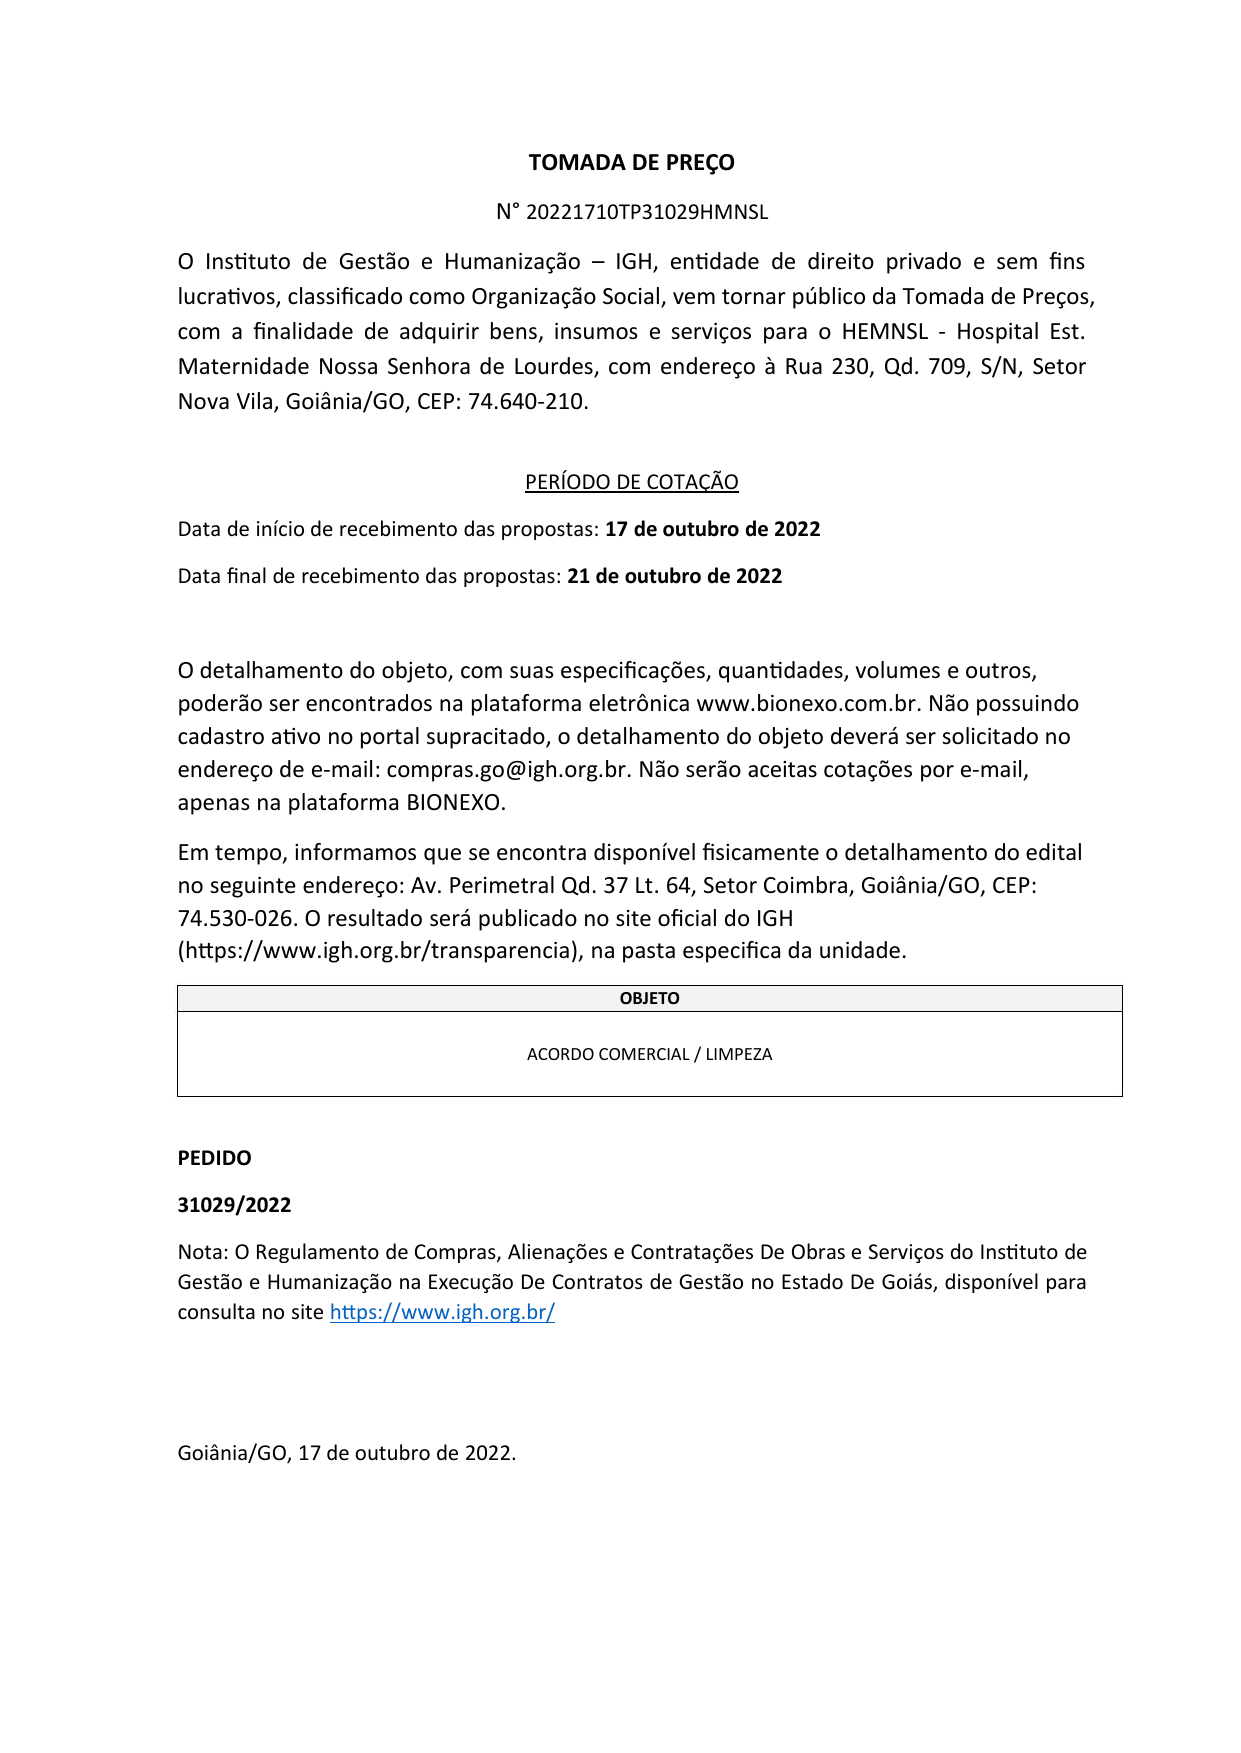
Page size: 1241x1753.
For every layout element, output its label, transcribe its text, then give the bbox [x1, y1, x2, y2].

text apenas na plataforma BIONEXO. [177, 786, 1103, 817]
text N° 20221710TP31029HMNSL [496, 195, 793, 226]
text cadastro ativo no portal supracitado, o detalhamento do objeto deverá ser solicitado no [177, 720, 1103, 751]
text 74.530-026. O resultado será publicado no site oficial do IGH [177, 902, 818, 932]
text PERÍODO DE COTAÇÃO [525, 467, 845, 495]
text consulta no site https://www.igh.org.br/ [177, 1297, 1112, 1325]
text endereço de e-mail: compras.go@igh.org.br. Não serão aceitas cotações por e-mail, [177, 753, 1103, 784]
text PEDIDO [177, 1143, 277, 1171]
text 31029/2022 [177, 1190, 317, 1218]
text TOMADA DE PREÇO [529, 146, 760, 176]
text poderão ser encontrados na plataforma eletrônica www.bionexo.com.br. Não possuindo [177, 687, 1103, 718]
text Nota: O Regulamento de Compras, Alienações e Contratações De Obras e Serviços do Instituto de [177, 1237, 1112, 1265]
text Gestão e Humanização na Execução De Contratos de Gestão no Estado De Goiás, disponível para [177, 1267, 1112, 1295]
text Data de início de recebimento das propostas: 17 de outubro de 2022 [177, 513, 845, 542]
text O Instituto de Gestão e Humanização – IGH, entidade de direito privado e sem fins [177, 245, 1112, 276]
text Goiânia/GO, 17 de outubro de 2022. [177, 1438, 542, 1466]
text Data final de recebimento das propostas: 21 de outubro de 2022 [177, 561, 845, 589]
text O detalhamento do objeto, com suas especificações, quantidades, volumes e outros, [177, 654, 1103, 685]
text (https://www.igh.org.br/transparencia), na pasta especifica da unidade. [177, 934, 933, 965]
text Maternidade Nossa Senhora de Lourdes, com endereço à Rua 230, Qd. 709, S/N, Setor [177, 350, 1112, 381]
picture [174, 982, 1125, 1099]
text ACORDO COMERCIAL / LIMPEZA [527, 1042, 798, 1065]
text Nova Vila, Goiânia/GO, CEP: 74.640-210. [177, 385, 1112, 416]
text no seguinte endereço: Av. Perimetral Qd. 37 Lt. 64, Setor Coimbra, Goiânia/GO, CEP: [177, 869, 1107, 899]
text OBJETO [619, 986, 705, 1009]
text lucrativos, classificado como Organização Social, vem tornar público da Tomada de Preços, [177, 280, 1112, 311]
text com a finalidade de adquirir bens, insumos e serviços para o HEMNSL - Hospital Est. [177, 315, 1112, 346]
text Em tempo, informamos que se encontra disponível fisicamente o detalhamento do edital [177, 836, 1107, 866]
